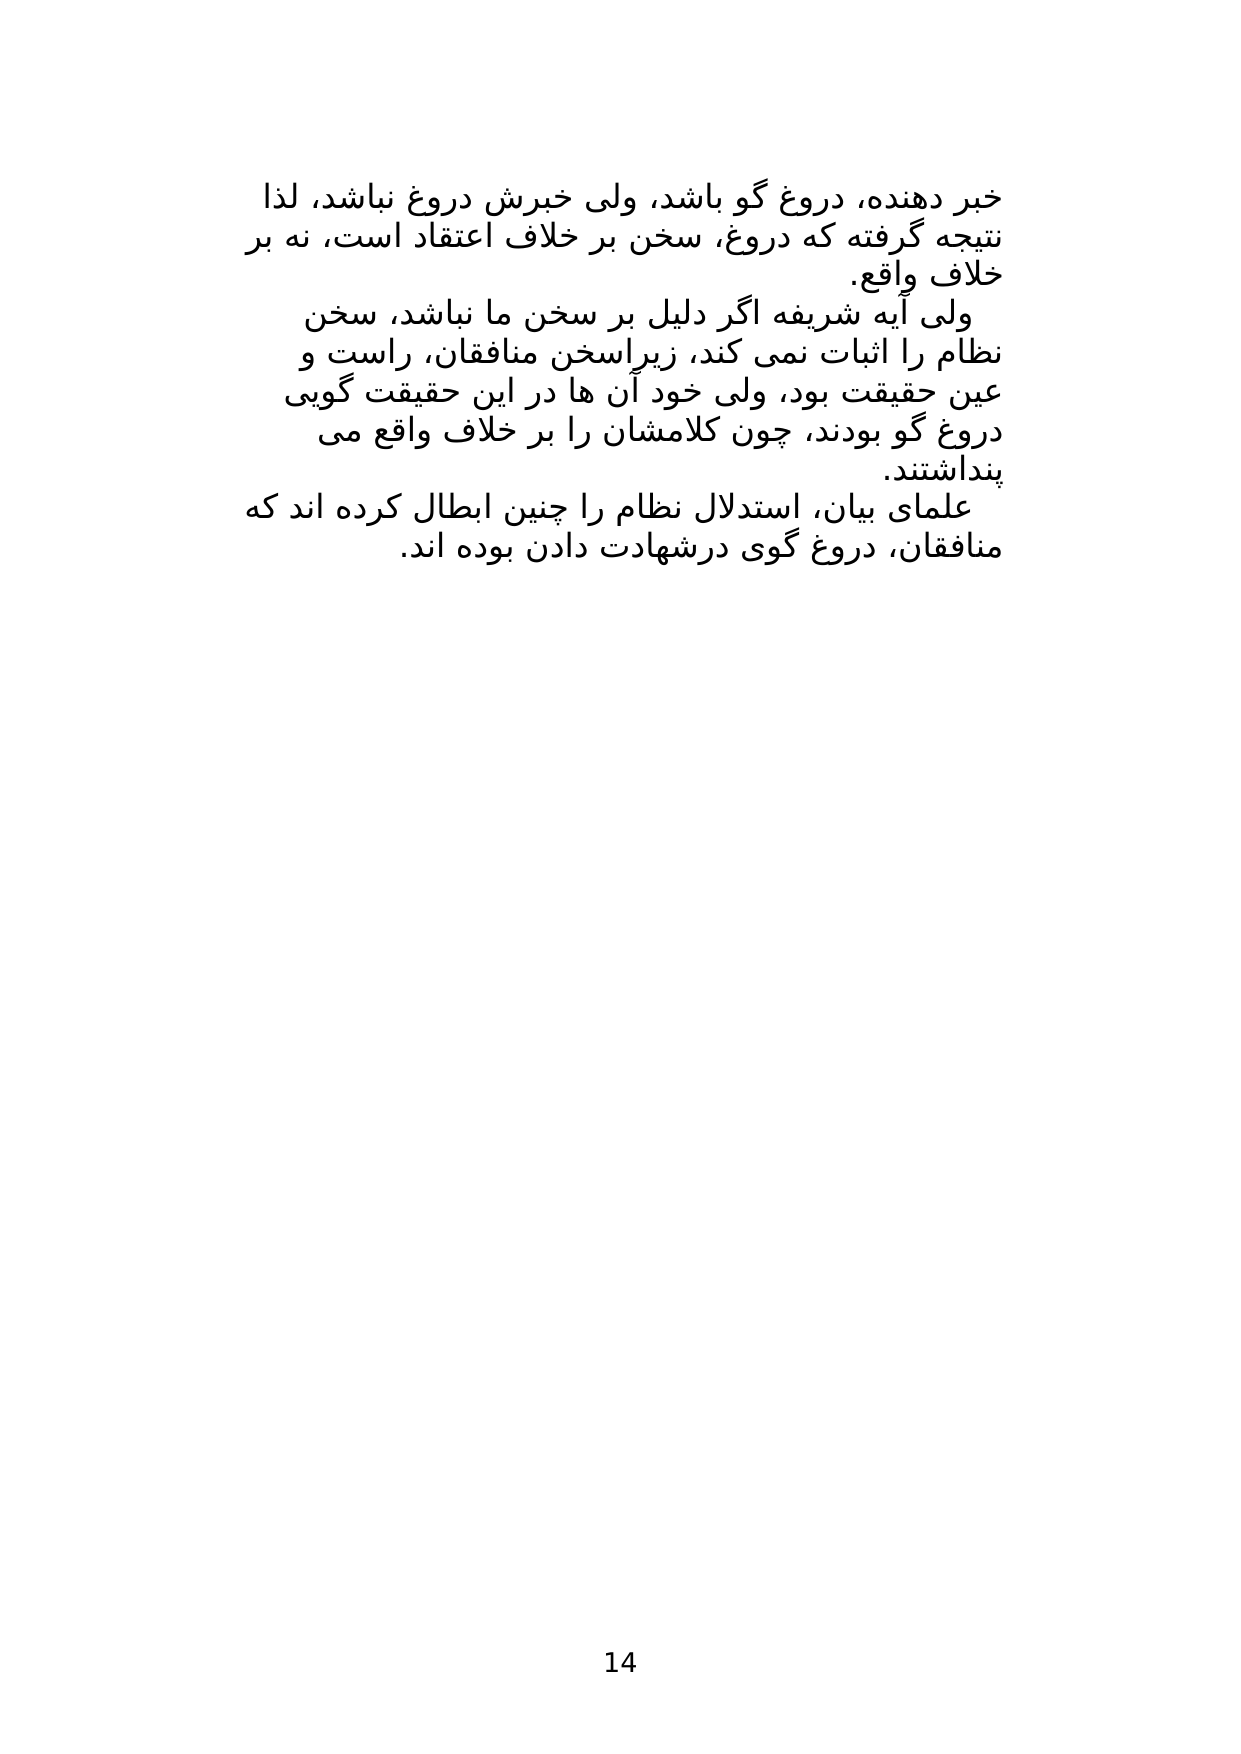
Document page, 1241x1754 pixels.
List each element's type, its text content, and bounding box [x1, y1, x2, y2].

text علماى بيان، استدلال نظام را چنين ابطال كرده اند كه منافقان، دروغ گوى درشهادت دادن بوده اند. [236, 488, 1004, 566]
text ولى آيه شريفه اگر دليل بر سخن ما نباشد، سخن نظام را اثبات نمى كند، زيراسخن منافقان، راست و عين حقيقت بود، ولى خود آن ها در اين حقيقت گويى دروغ گو بودند، چون كلامشان را بر خلاف واقع مى پنداشتند. [236, 294, 1004, 488]
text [236, 177, 1004, 294]
